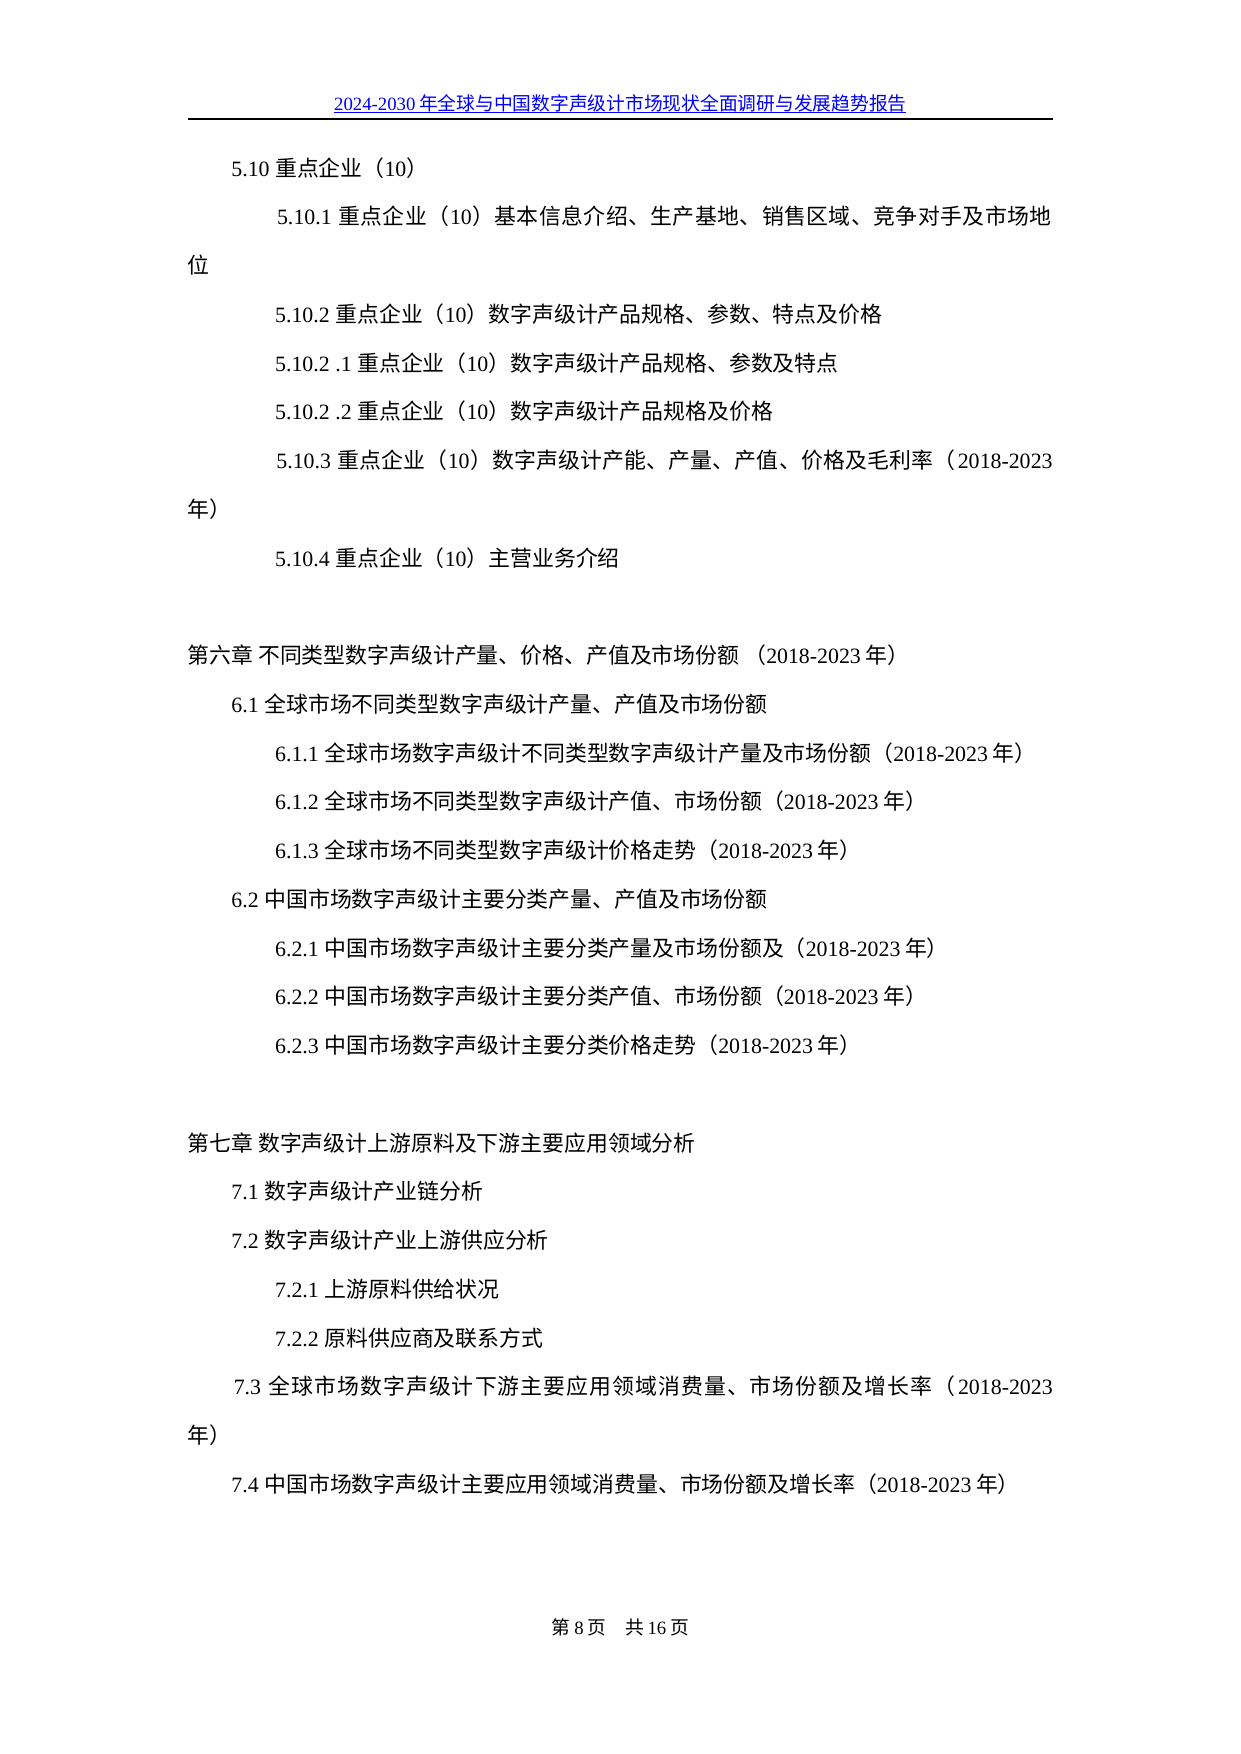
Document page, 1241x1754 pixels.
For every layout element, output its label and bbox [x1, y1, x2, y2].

text [187, 150, 1053, 1499]
